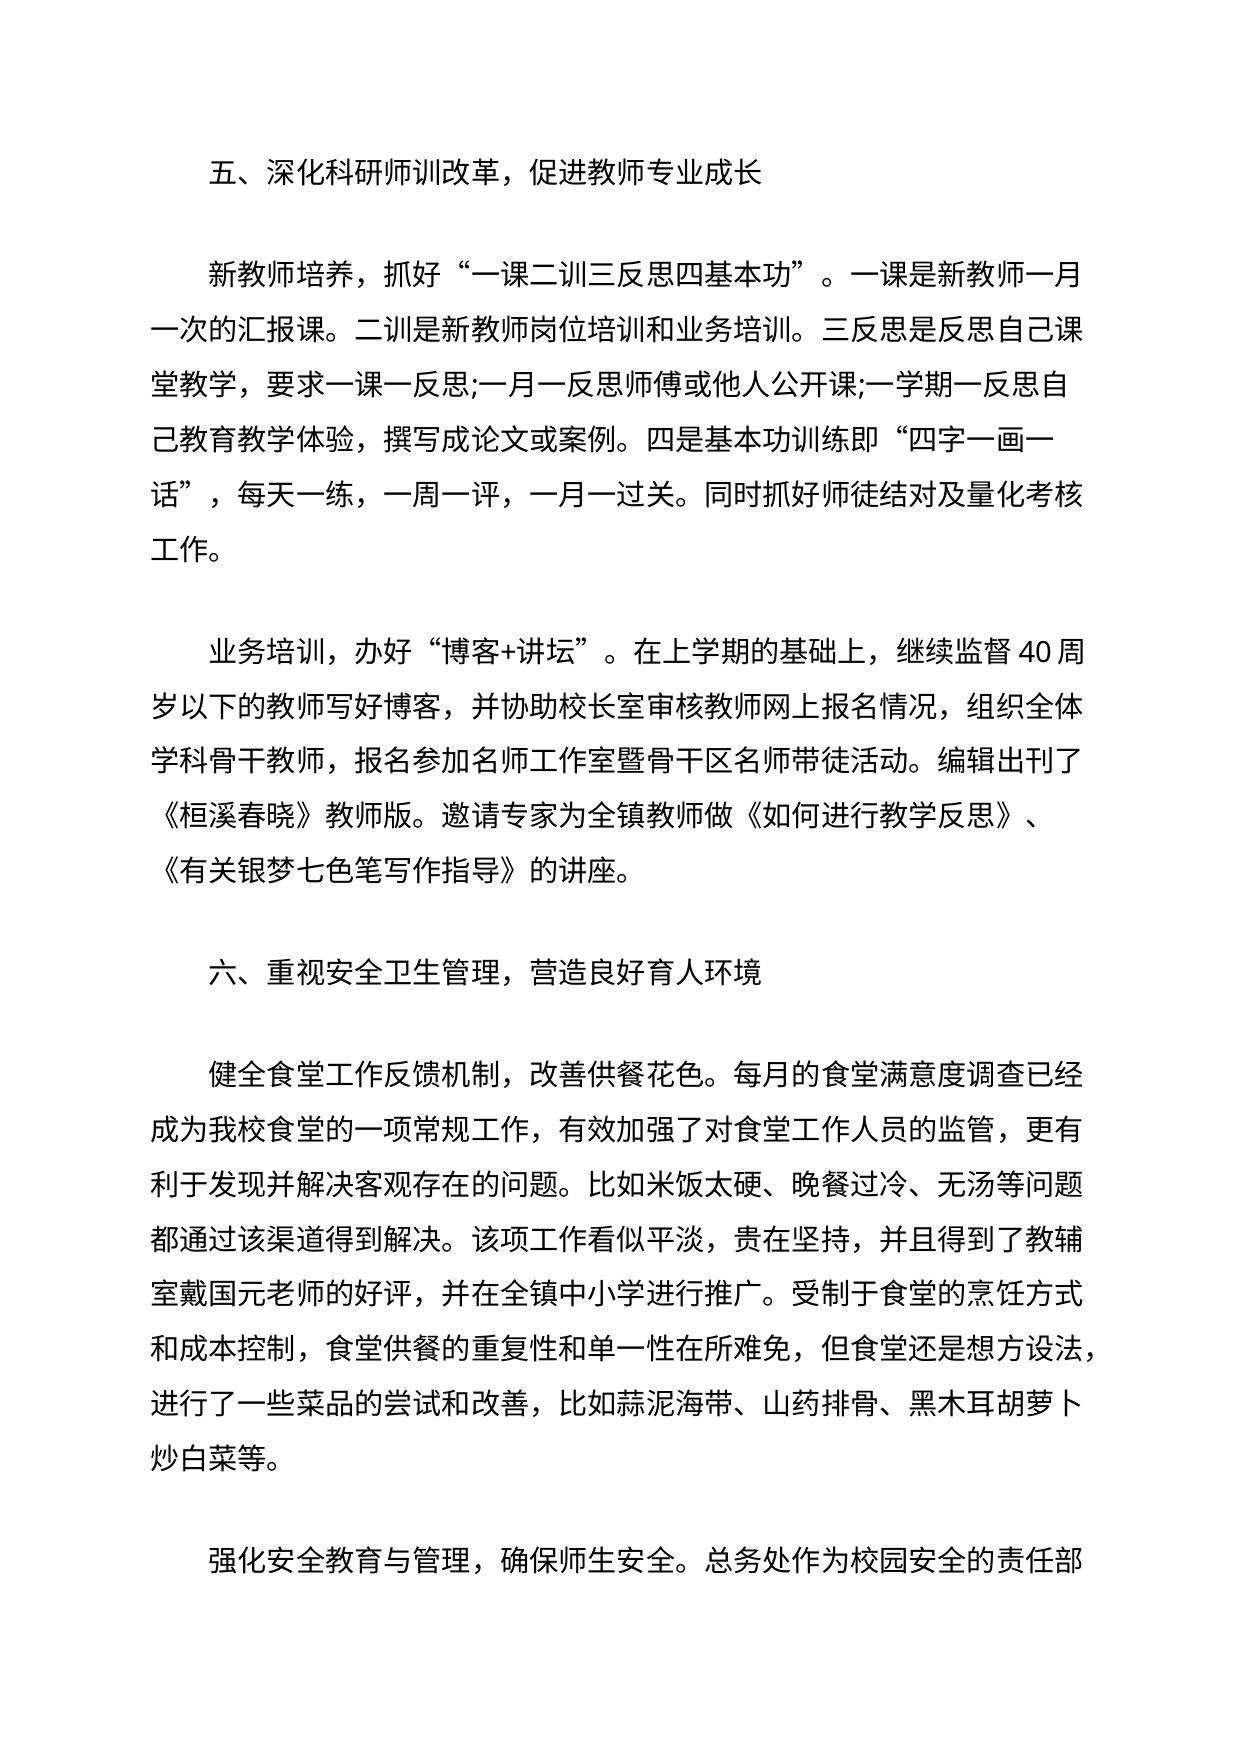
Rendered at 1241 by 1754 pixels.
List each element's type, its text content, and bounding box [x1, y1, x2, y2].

text 健全食堂工作反馈机制，改善供餐花色。每月的食堂满意度调查已经成为我校食堂的一项常规工作，有效加强了对食堂工作人员的监管，更有利于发现并解决客观存在的问题。比如米饭太硬、晚餐过冷、无汤等问题都通过该渠道得到解决。该项工作看似平淡，贵在坚持，并且得到了教辅室戴国元老师的好评，并在全镇中小学进行推广。受制于食堂的烹饪方式和成本控制，食堂供餐的重复性和单一性在所难免，但食堂还是想方设法，进行了一些菜品的尝试和改善，比如蒜泥海带、山药排骨、黑木耳胡萝卜炒白菜等。 [150, 1051, 1090, 1478]
text 六、重视安全卫生管理，营造良好育人环境 [150, 949, 1090, 992]
text 新教师培养，抓好“一课二训三反思四基本功”。一课是新教师一月一次的汇报课。二训是新教师岗位培训和业务培训。三反思是反思自己课堂教学，要求一课一反思;一月一反思师傅或他人公开课;一学期一反思自己教育教学体验，撰写成论文或案例。四是基本功训练即“四字一画一话”，每天一练，一周一评，一月一过关。同时抓好师徒结对及量化考核工作。 [150, 252, 1090, 569]
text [150, 1537, 1090, 1580]
text 业务培训，办好“博客+讲坛”。在上学期的基础上，继续监督40周岁以下的教师写好博客，并协助校长室审核教师网上报名情况，组织全体学科骨干教师，报名参加名师工作室暨骨干区名师带徒活动。编辑出刊了《桓溪春晓》教师版。邀请专家为全镇教师做《如何进行教学反思》、《有关银梦七色笔写作指导》的讲座。 [150, 628, 1090, 890]
text 五、深化科研师训改革，促进教师专业成长 [150, 150, 1090, 192]
